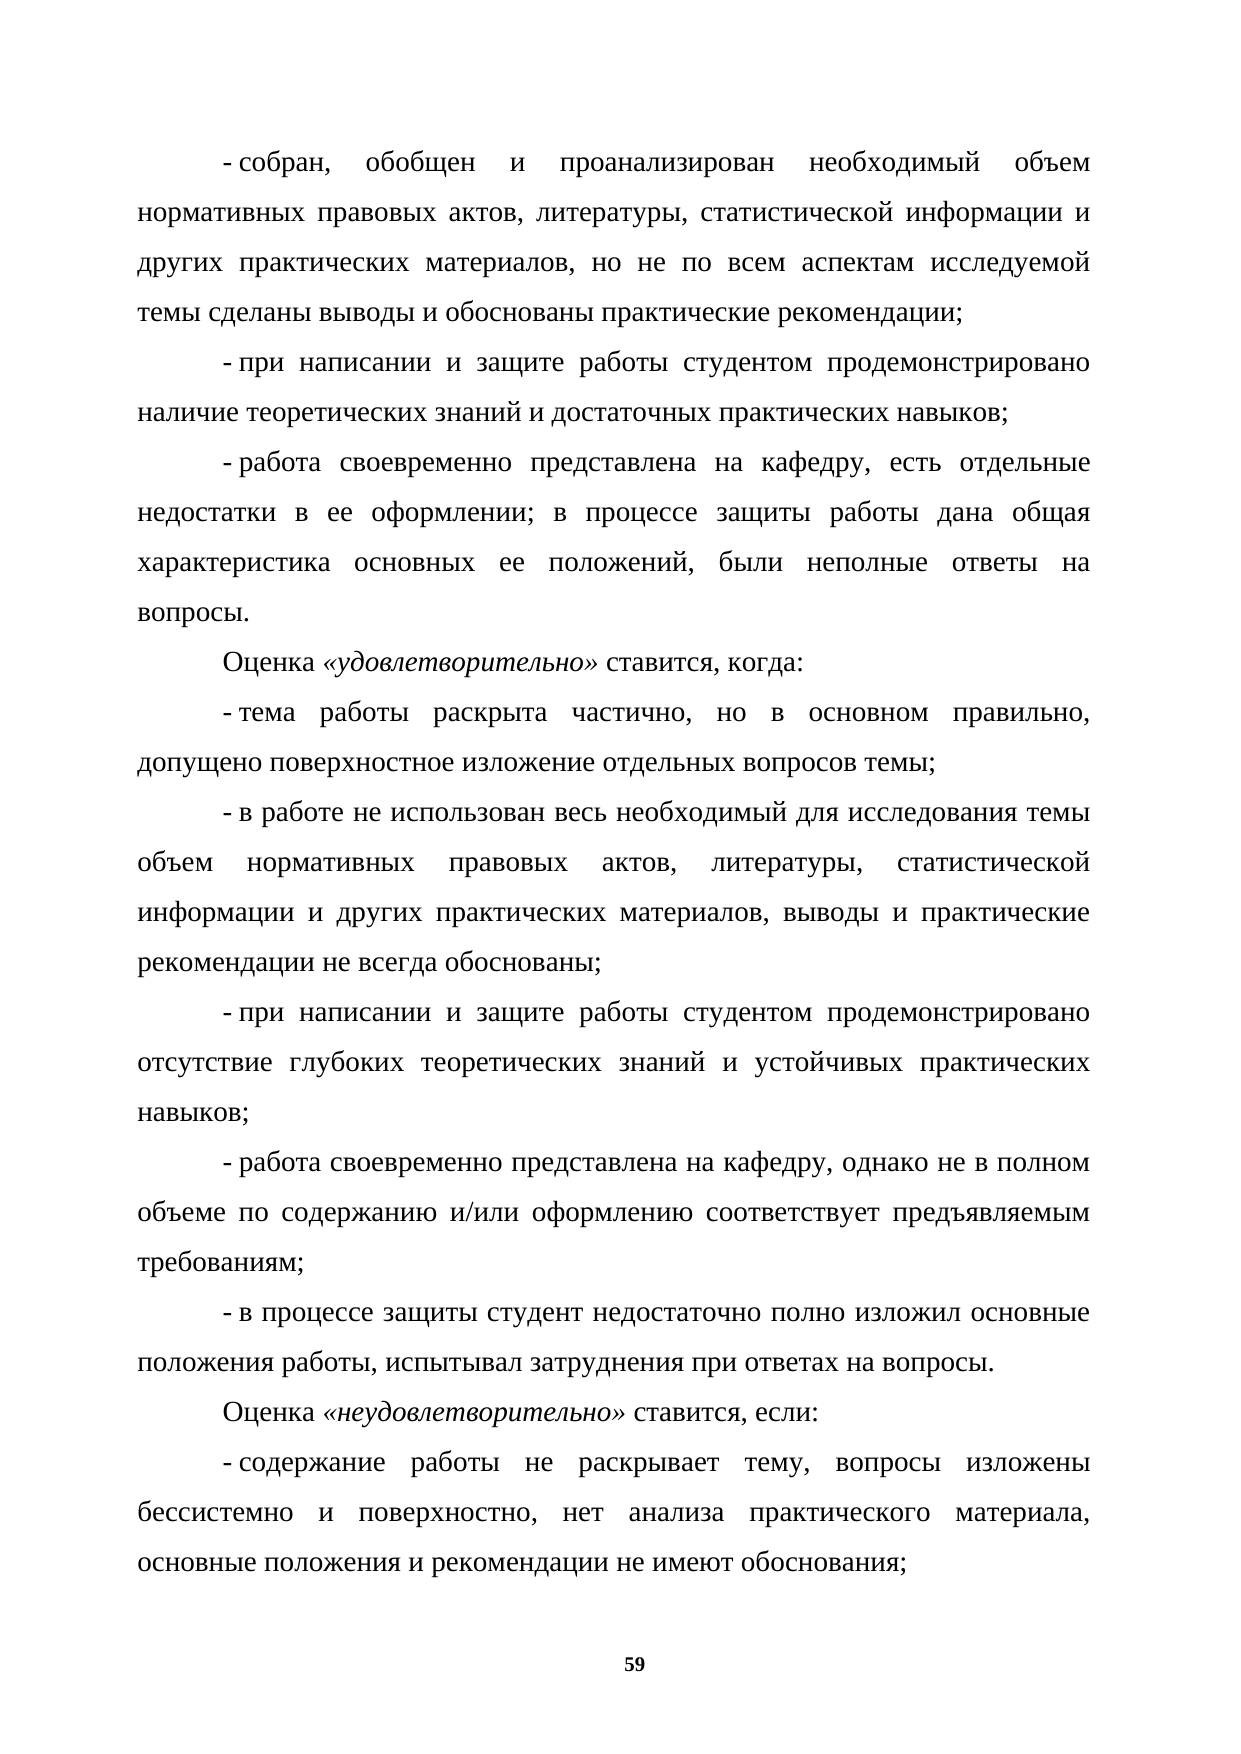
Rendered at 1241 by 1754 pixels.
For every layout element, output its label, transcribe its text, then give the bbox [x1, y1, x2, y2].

text 59 [624, 1654, 645, 1675]
list при написании и защите работы студентом продемонстрировано наличие теоретических знаний и достаточных практических навыков; [137, 331, 1091, 431]
list содержание работы не раскрывает тему, вопросы изложены бессистемно и поверхностно, нет анализа практического материала, основные положения и рекомендации не имеют обоснования; [137, 1431, 1091, 1581]
text Оценка «удовлетворительно» ставится, когда: [137, 631, 1141, 681]
list в процессе защиты студент недостаточно полно изложил основные положения работы, испытывал затруднения при ответах на вопросы. [137, 1281, 1091, 1381]
list тема работы раскрыта частично, но в основном правильно, допущено поверхностное изложение отдельных вопросов темы; [137, 681, 1091, 781]
list собран, обобщен и проанализирован необходимый объем нормативных правовых актов, литературы, статистической информации и других практических материалов, но не по всем аспектам исследуемой темы сделаны выводы и обоснованы практические рекомендации; [137, 131, 1091, 331]
list работа своевременно представлена на кафедру, однако не в полном объеме по содержанию и/или оформлению соответствует предъявляемым требованиям; [137, 1131, 1091, 1281]
list при написании и защите работы студентом продемонстрировано отсутствие глубоких теоретических знаний и устойчивых практических навыков; [137, 981, 1091, 1131]
list в работе не использован весь необходимый для исследования темы объем нормативных правовых актов, литературы, статистической информации и других практических материалов, выводы и практические рекомендации не всегда обоснованы; [137, 781, 1091, 981]
text Оценка «неудовлетворительно» ставится, если: [137, 1381, 1141, 1431]
list работа своевременно представлена на кафедру, есть отдельные недостатки в ее оформлении; в процессе защиты работы дана общая характеристика основных ее положений, были неполные ответы на вопросы. [137, 431, 1091, 631]
